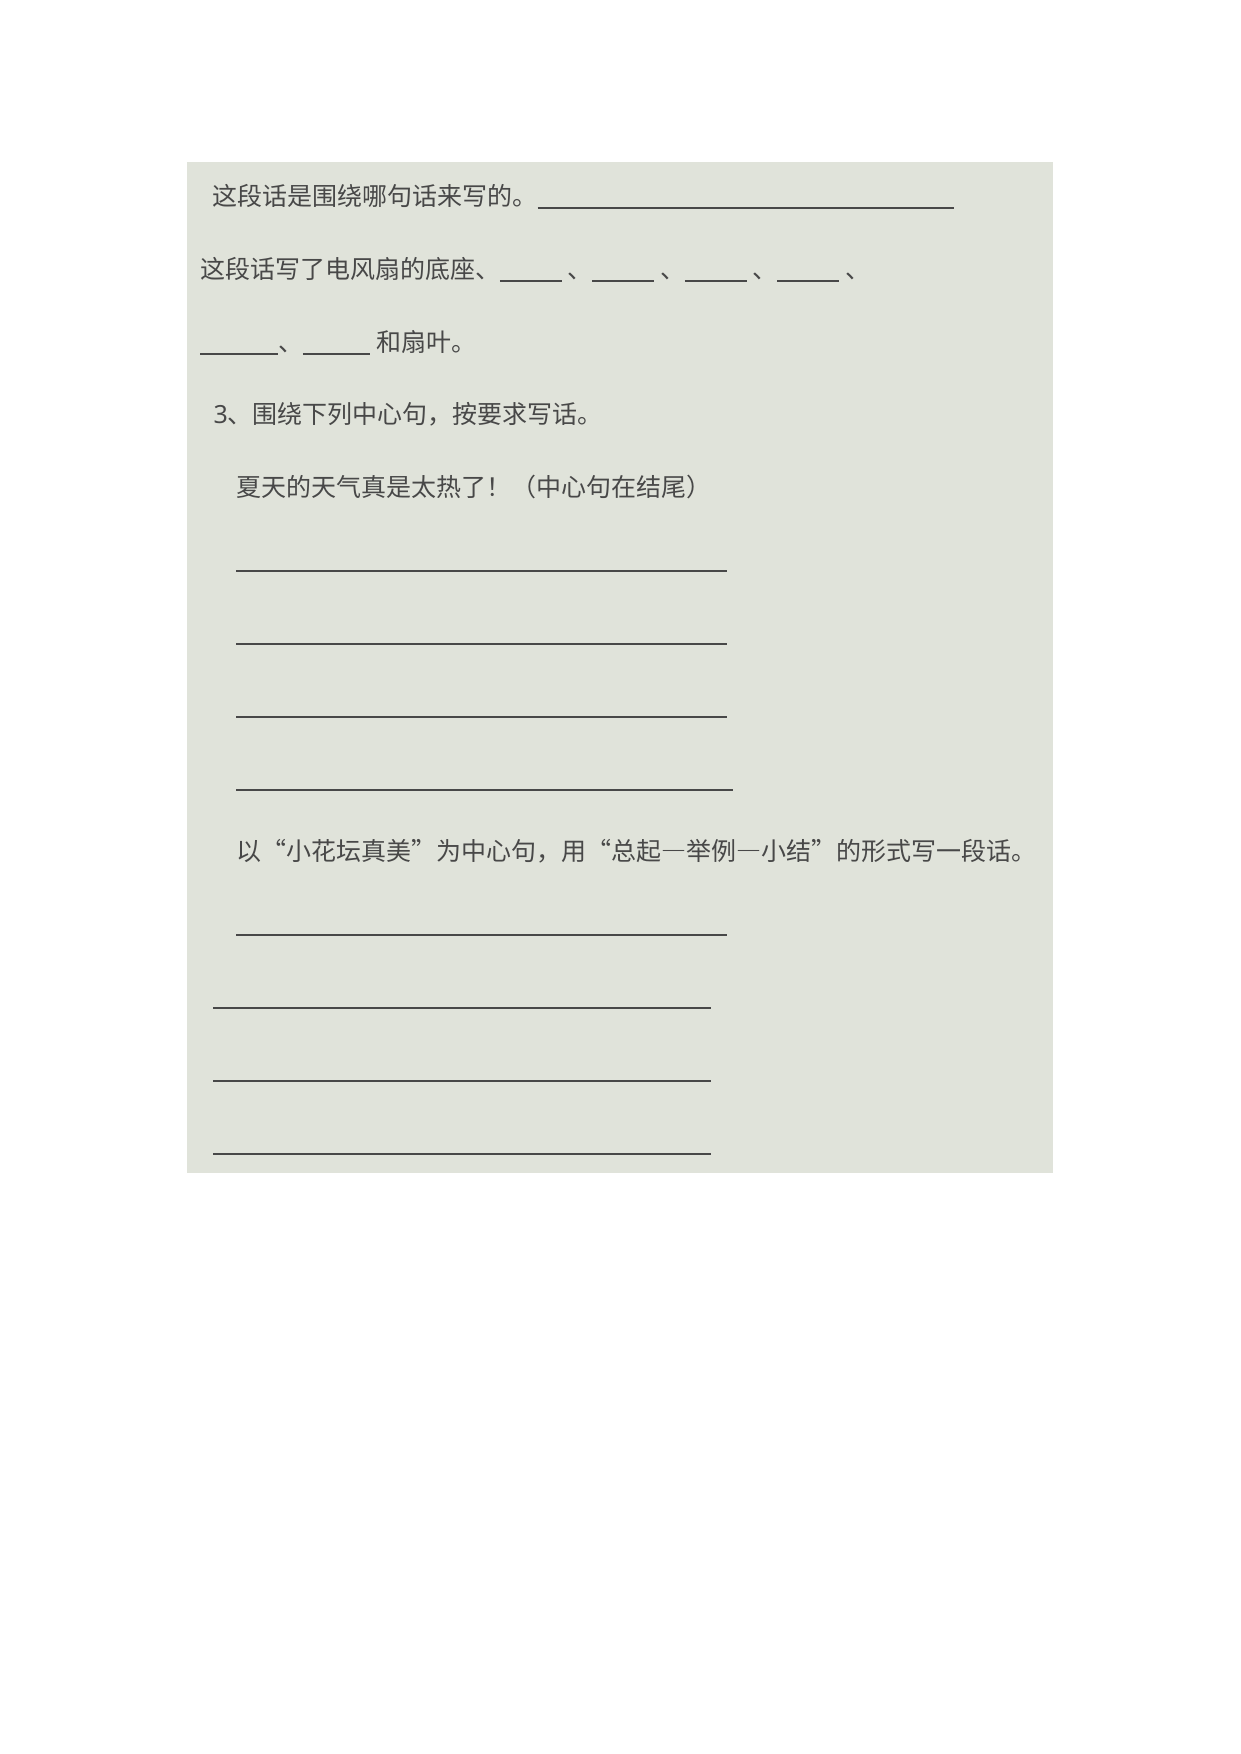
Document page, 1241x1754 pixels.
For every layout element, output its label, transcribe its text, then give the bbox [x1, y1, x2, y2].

text 夏天的天气真是太热了！（中心句在结尾） [187, 453, 1053, 518]
text 这段话写了电风扇的底座、 、 、 、 、 [187, 235, 1053, 300]
text 以“小花坛真美”为中心句，用“总起—举例—小结”的形式写一段话。 [187, 817, 1053, 882]
text 、 和扇叶。 [187, 308, 1053, 373]
text 3、围绕下列中心句，按要求写话。 [187, 380, 1053, 445]
text 这段话是围绕哪句话来写的。 [187, 162, 1053, 227]
